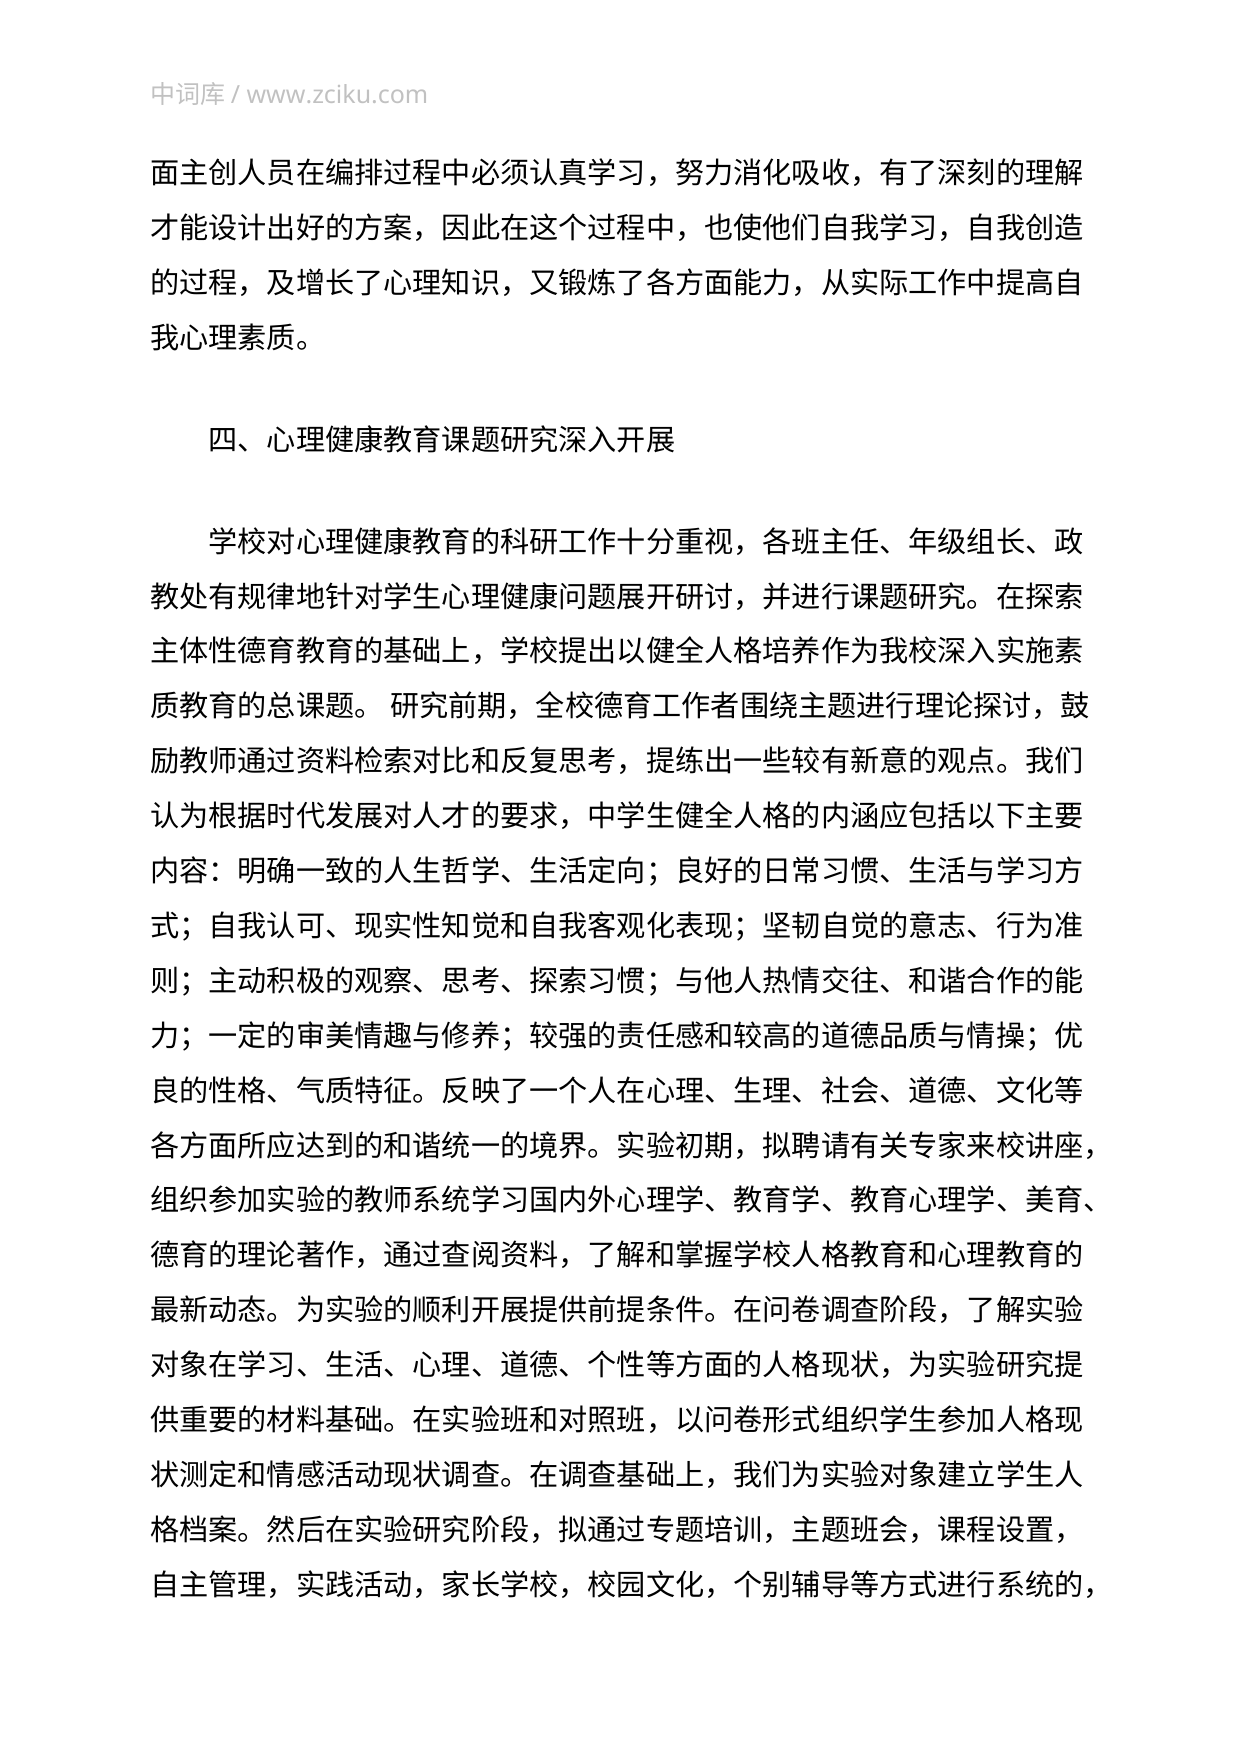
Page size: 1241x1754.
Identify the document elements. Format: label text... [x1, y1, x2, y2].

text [150, 518, 1090, 1603]
text 四、心理健康教育课题研究深入开展 [150, 416, 1090, 459]
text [150, 150, 1090, 357]
